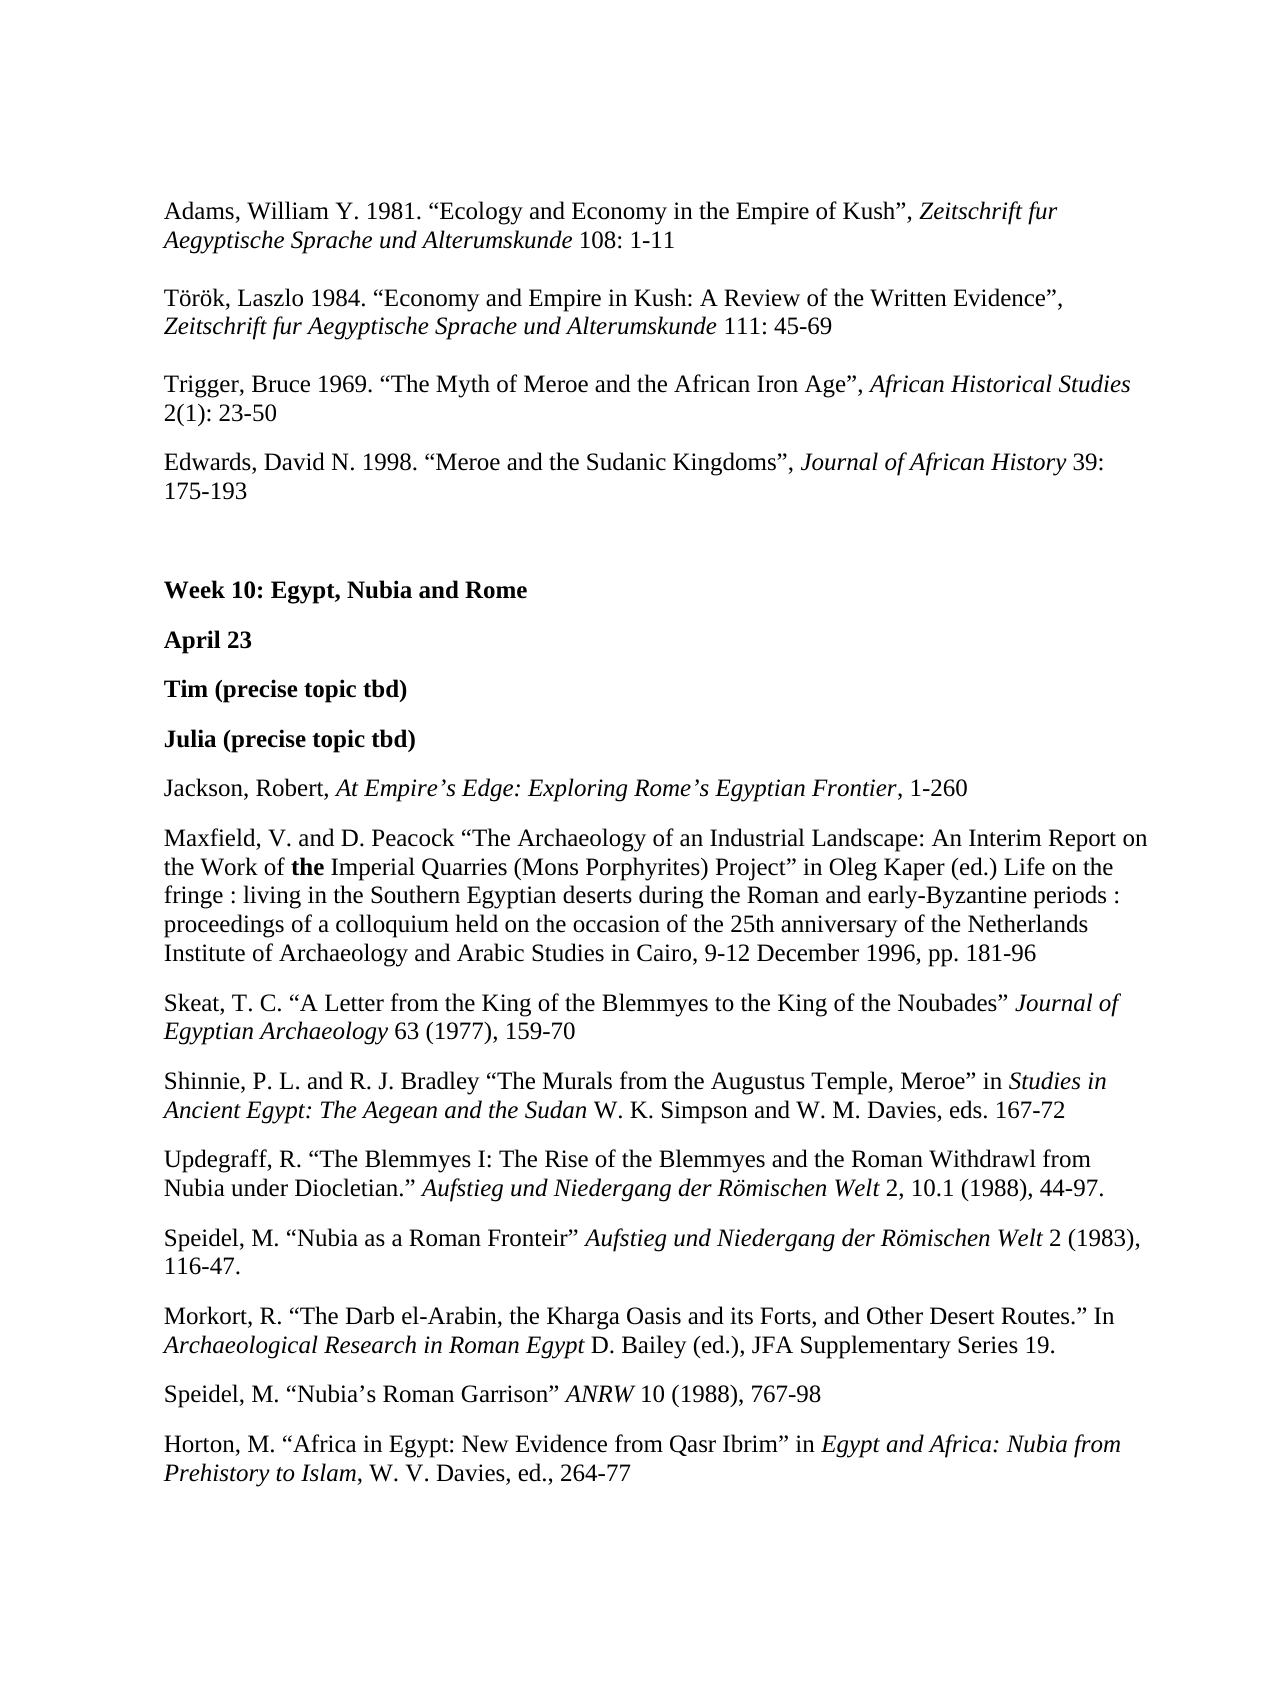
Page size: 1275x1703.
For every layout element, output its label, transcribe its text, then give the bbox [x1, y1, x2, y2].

text Trigger, Bruce 1969. “The Myth of Meroe and the African Iron Age”, African Historical Studies 2(1): 23-50 [164, 369, 1148, 426]
text April 23 [164, 625, 1148, 653]
text Updegraff, R. “The Blemmyes I: The Rise of the Blemmyes and the Roman Withdrawl from Nubia under Diocletian.” Aufstieg und Niedergang der Römischen Welt 2, 10.1 (1988), 44-97. [164, 1144, 1148, 1202]
text Morkort, R. “The Darb el-Arabin, the Kharga Oasis and its Forts, and Other Desert Routes.” In Archaeological Research in Roman Egypt D. Bailey (ed.), JFA Supplementary Series 19. [164, 1301, 1148, 1358]
text Török, Laszlo 1984. “Economy and Empire in Kush: A Review of the Written Evidence”, Zeitschrift fur Aegyptische Sprache und Alterumskunde 111: 45-69 [164, 283, 1148, 340]
text Speidel, M. “Nubia’s Roman Garrison” ANRW 10 (1988), 767-98 [164, 1379, 1148, 1408]
text Edwards, David N. 1998. “Meroe and the Sudanic Kingdoms”, Journal of African History 39: 175-193 [164, 447, 1148, 505]
text Speidel, M. “Nubia as a Roman Fronteir” Aufstieg und Niedergang der Römischen Welt 2 (1983), 116-47. [164, 1223, 1148, 1280]
text Adams, William Y. 1981. “Ecology and Economy in the Empire of Kush”, Zeitschrift fur Aegyptische Sprache und Alterumskunde 108: 1-11 [164, 196, 1148, 254]
text Jackson, Robert, At Empire’s Edge: Exploring Rome’s Egyptian Frontier, 1-260 [164, 773, 1148, 802]
text Skeat, T. C. “A Letter from the King of the Blemmyes to the King of the Noubades” Journal of Egyptian Archaeology 63 (1977), 159-70 [164, 988, 1148, 1045]
text Horton, M. “Africa in Egypt: New Evidence from Qasr Ibrim” in Egypt and Africa: Nubia from Prehistory to Islam, W. V. Davies, ed., 264-77 [164, 1429, 1148, 1486]
text Julia (precise topic tbd) [164, 724, 1148, 753]
text Tim (precise topic tbd) [164, 674, 1148, 703]
text Shinnie, P. L. and R. J. Bradley “The Murals from the Augustus Temple, Meroe” in Studies in Ancient Egypt: The Aegean and the Sudan W. K. Simpson and W. M. Davies, eds. 167-72 [164, 1066, 1148, 1123]
text Week 10: Egypt, Nubia and Rome [164, 575, 1148, 604]
text Maxfield, V. and D. Peacock “The Archaeology of an Industrial Landscape: An Interim Report on the Work of the Imperial Quarries (Mons Porphyrites) Project” in Oleg Kaper (ed.) Life on the fringe : living in the Southern Egyptian deserts during the Roman and early-Byzantine periods : proceedings of a colloquium held on the occasion of the 25th anniversary of the Netherlands Institute of Archaeology and Arabic Studies in Cairo, 9-12 December 1996, pp. 181-96 [164, 823, 1148, 967]
